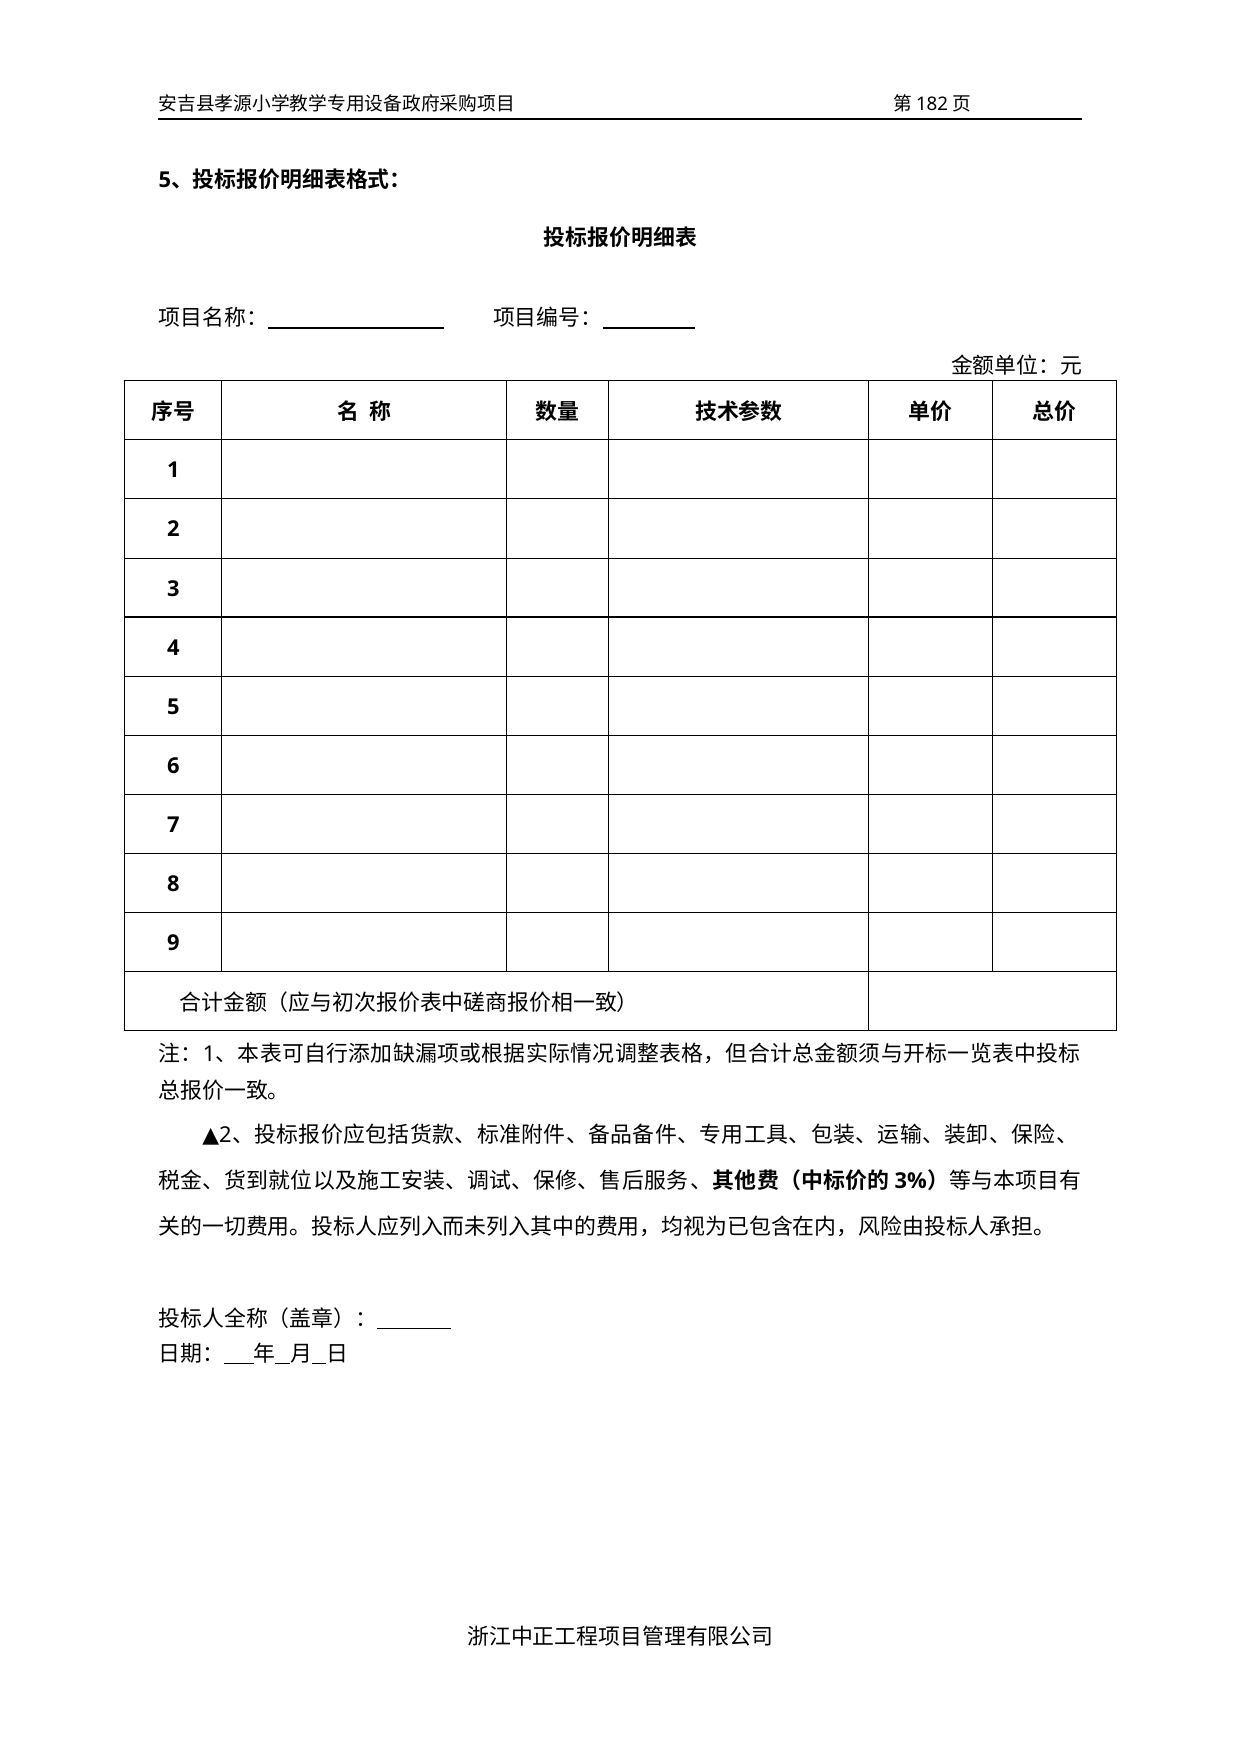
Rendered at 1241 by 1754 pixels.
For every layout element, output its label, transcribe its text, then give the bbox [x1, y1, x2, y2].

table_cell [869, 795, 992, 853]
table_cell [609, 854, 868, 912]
text 投标人全称（盖章）： [158, 1289, 1082, 1335]
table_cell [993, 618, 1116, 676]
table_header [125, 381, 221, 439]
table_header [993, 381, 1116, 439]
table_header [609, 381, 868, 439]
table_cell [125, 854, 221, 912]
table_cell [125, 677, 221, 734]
text 5、投标报价明细表格式： [158, 162, 1082, 194]
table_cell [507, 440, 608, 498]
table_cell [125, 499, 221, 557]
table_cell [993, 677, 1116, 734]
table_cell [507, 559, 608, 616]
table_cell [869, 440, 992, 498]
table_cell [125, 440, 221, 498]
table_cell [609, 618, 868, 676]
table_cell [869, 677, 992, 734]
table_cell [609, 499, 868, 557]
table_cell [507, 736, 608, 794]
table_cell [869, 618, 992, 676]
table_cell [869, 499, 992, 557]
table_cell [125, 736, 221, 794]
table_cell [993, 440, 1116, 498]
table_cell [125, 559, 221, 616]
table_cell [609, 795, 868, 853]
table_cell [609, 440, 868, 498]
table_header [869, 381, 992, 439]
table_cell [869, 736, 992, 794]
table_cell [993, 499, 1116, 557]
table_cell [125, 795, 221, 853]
text ▲2、投标报价应包括货款、标准附件、备品备件、专用工具、包装、运输、装卸、保险、税金、货到就位以及施工安装、调试、保修、售后服务、其他费（中标价的3%）等与本项目有关的一切费用。投标人应列入而未列入其中的费用，均视为已包含在内，风险由投标人承担。 [158, 1106, 1082, 1243]
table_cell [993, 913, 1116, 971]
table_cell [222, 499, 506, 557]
text 注：1、本表可自行添加缺漏项或根据实际情况调整表格，但合计总金额须与开标一览表中投标总报价一致。 [158, 1031, 1082, 1106]
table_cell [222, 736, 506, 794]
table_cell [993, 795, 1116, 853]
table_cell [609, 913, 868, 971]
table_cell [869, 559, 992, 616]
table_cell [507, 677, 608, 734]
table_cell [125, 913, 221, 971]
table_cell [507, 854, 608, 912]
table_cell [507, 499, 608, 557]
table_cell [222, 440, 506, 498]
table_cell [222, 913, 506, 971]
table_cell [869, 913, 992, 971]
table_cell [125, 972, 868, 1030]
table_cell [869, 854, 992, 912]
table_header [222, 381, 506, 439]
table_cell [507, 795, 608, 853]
text 日期： 年 月 日 [158, 1335, 1082, 1368]
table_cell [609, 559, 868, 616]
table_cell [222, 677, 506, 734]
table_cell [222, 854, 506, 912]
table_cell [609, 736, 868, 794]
text 金额单位：元 [158, 348, 1082, 380]
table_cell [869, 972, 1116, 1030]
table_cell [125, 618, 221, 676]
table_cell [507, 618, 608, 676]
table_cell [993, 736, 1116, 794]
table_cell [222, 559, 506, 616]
text 项目名称： 项目编号： [158, 299, 1082, 332]
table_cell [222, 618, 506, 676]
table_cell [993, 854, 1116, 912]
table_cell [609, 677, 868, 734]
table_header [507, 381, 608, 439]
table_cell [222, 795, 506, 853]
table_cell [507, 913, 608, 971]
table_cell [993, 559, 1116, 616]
text 投标报价明细表 [158, 219, 1082, 252]
